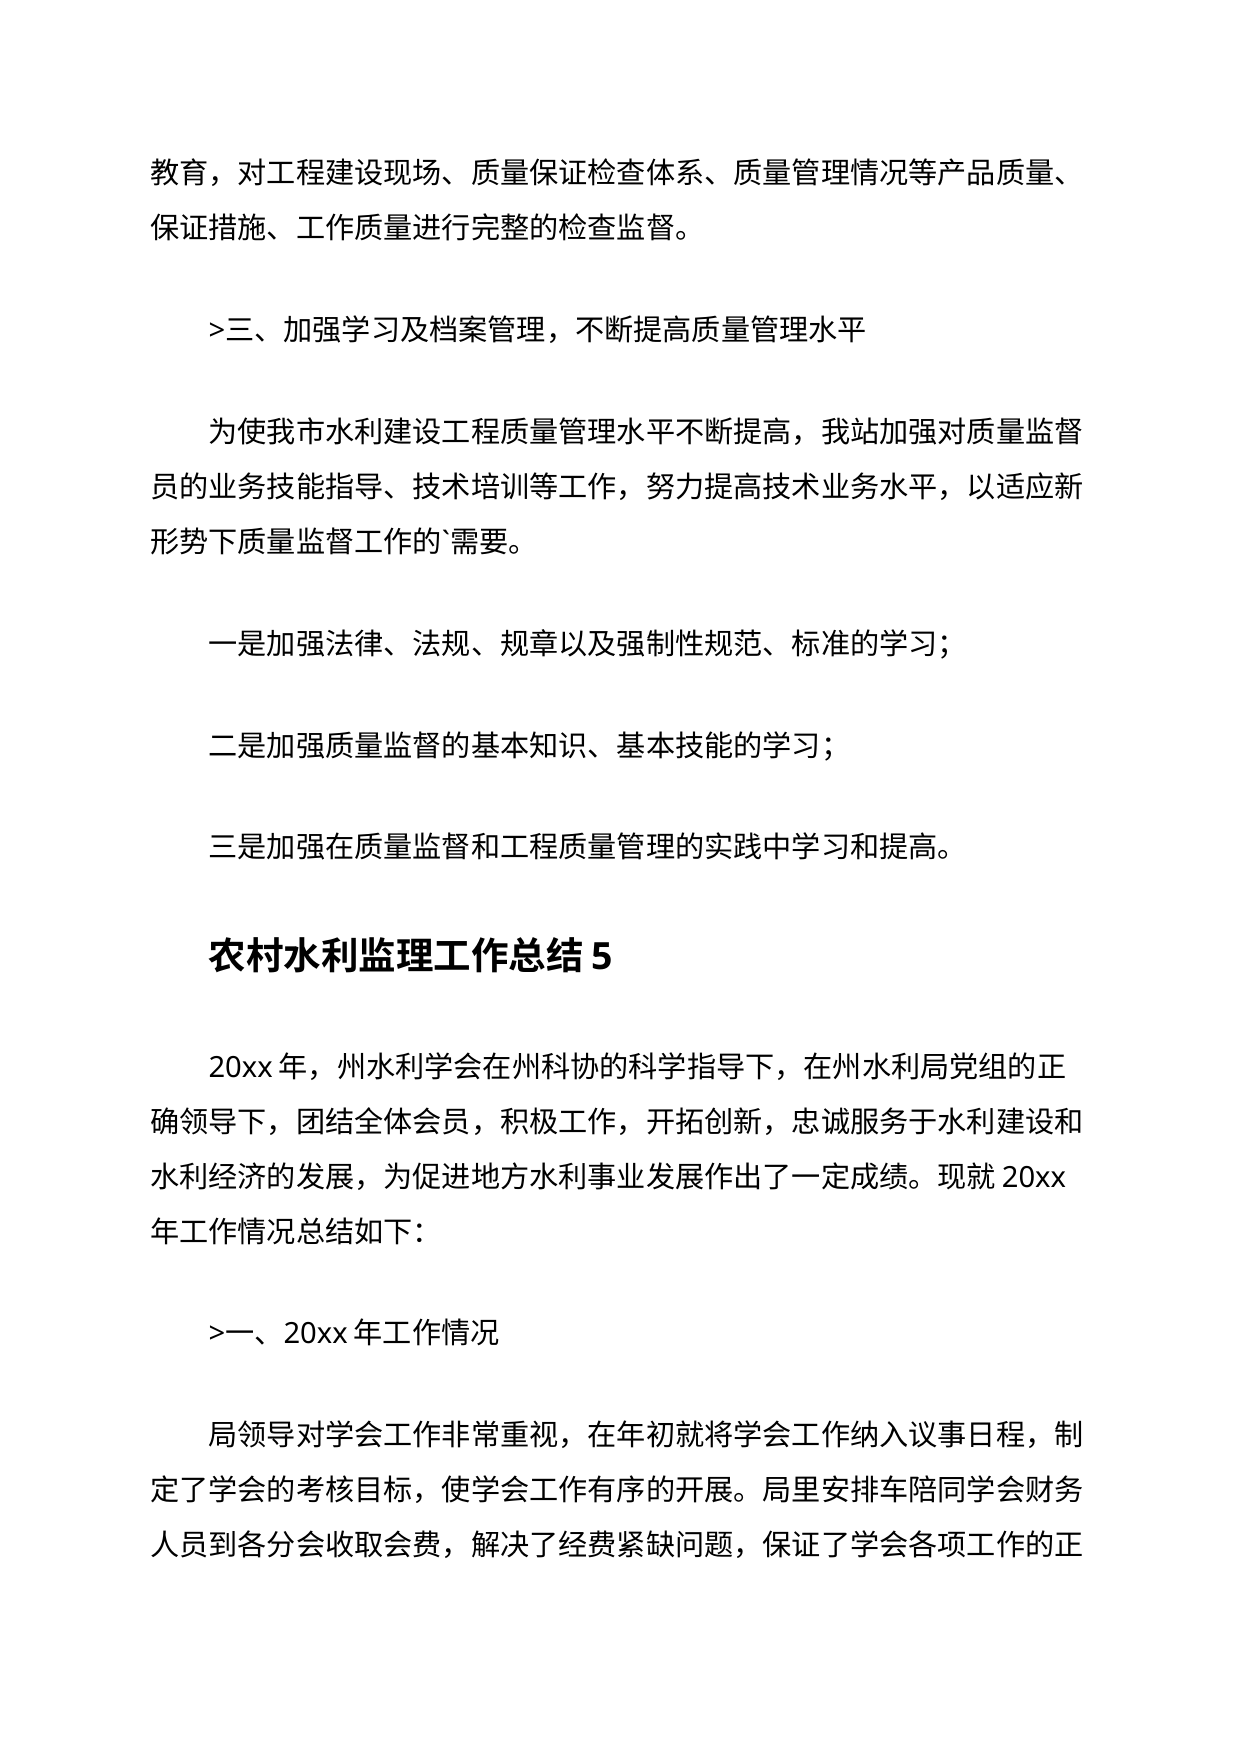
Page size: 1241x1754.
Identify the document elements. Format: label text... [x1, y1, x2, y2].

text >一、20xx年工作情况 [150, 1310, 1090, 1352]
text >三、加强学习及档案管理，不断提高质量管理水平 [150, 307, 1090, 349]
text 二是加强质量监督的基本知识、基本技能的学习； [150, 722, 1090, 764]
text 20xx年，州水利学会在州科协的科学指导下，在州水利局党组的正确领导下，团结全体会员，积极工作，开拓创新，忠诚服务于水利建设和水利经济的发展，为促进地方水利事业发展作出了一定成绩。现就20xx年工作情况总结如下： [150, 1043, 1090, 1251]
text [150, 1412, 1090, 1564]
text 三是加强在质量监督和工程质量管理的实践中学习和提高。 [150, 824, 1090, 866]
text 为使我市水利建设工程质量管理水平不断提高，我站加强对质量监督员的业务技能指导、技术培训等工作，努力提高技术业务水平，以适应新形势下质量监督工作的`需要。 [150, 409, 1090, 561]
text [150, 150, 1090, 247]
text 一是加强法律、法规、规章以及强制性规范、标准的学习； [150, 620, 1090, 663]
text 农村水利监理工作总结5 [150, 926, 1090, 980]
